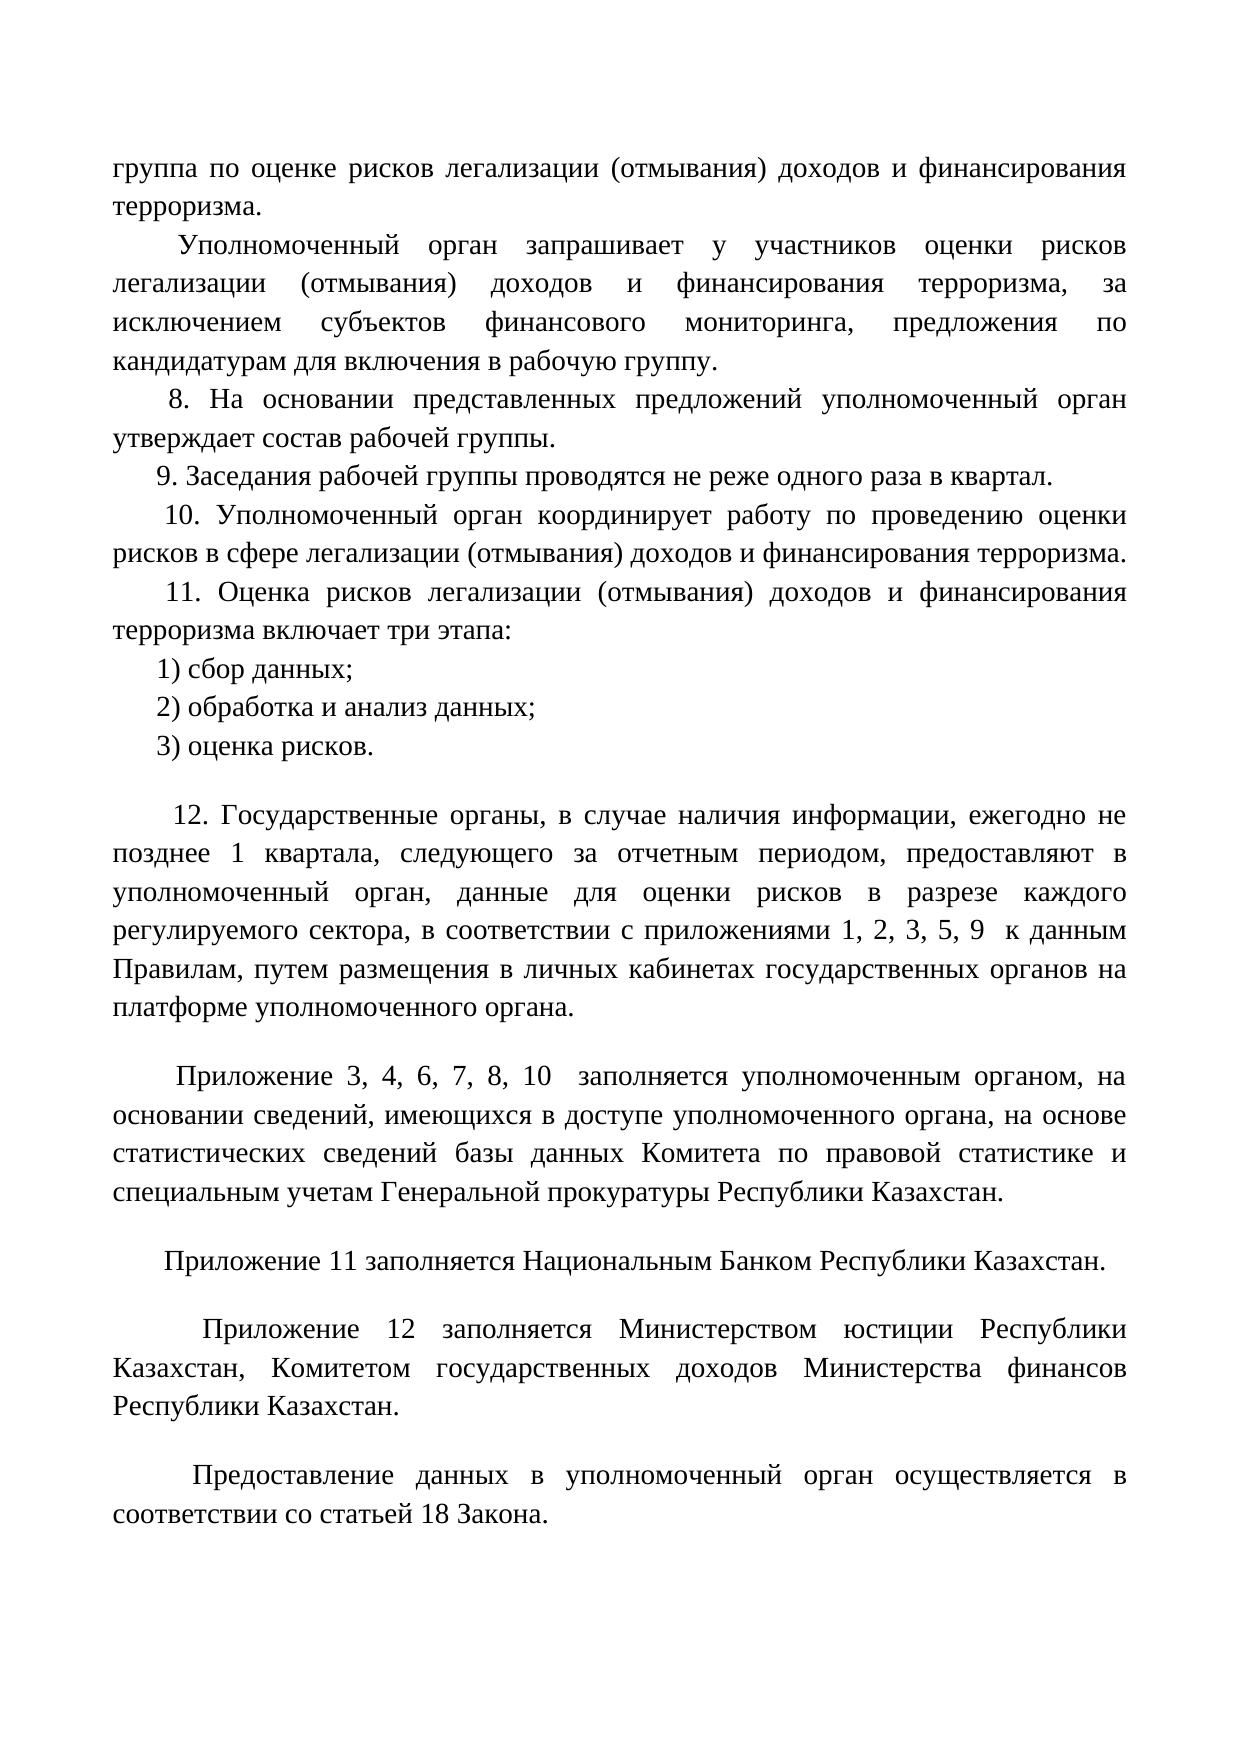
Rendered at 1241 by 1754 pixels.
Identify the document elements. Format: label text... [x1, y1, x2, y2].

text 3) оценка рисков. [112, 728, 1128, 762]
text Приложение 12 заполняется Министерством юстиции Республики Казахстан, Комитетом государственных доходов Министерства финансов Республики Казахстан. [112, 1311, 1128, 1422]
text Уполномоченный орган запрашивает у участников оценки рисков легализации (отмывания) доходов и финансирования терроризма, за исключением субъектов финансового мониторинга, предложения по кандидатурам для включения в рабочую группу. [112, 227, 1128, 376]
text 10. Уполномоченный орган координирует работу по проведению оценки рисков в сфере легализации (отмывания) доходов и финансирования терроризма. [112, 497, 1128, 569]
text 8. На основании представленных предложений уполномоченный орган утверждает состав рабочей группы. [112, 381, 1128, 453]
text 11. Оценка рисков легализации (отмывания) доходов и финансирования терроризма включает три этапа: [112, 574, 1128, 646]
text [112, 150, 1128, 222]
text 9. Заседания рабочей группы проводятся не реже одного раза в квартал. [112, 458, 1128, 492]
text Приложение 3, 4, 6, 7, 8, 10 заполняется уполномоченным органом, на основании сведений, имеющихся в доступе уполномоченного органа, на основе статистических сведений базы данных Комитета по правовой статистике и специальным учетам Генеральной прокуратуры Республики Казахстан. [112, 1058, 1128, 1207]
text 12. Государственные органы, в случае наличия информации, ежегодно не позднее 1 квартала, следующего за отчетным периодом, предоставляют в уполномоченный орган, данные для оценки рисков в разрезе каждого регулируемого сектора, в соответствии с приложениями 1, 2, 3, 5, 9 к данным Правилам, путем размещения в личных кабинетах государственных органов на платформе уполномоченного органа. [112, 797, 1128, 1023]
text Приложение 11 заполняется Национальным Банком Республики Казахстан. [112, 1243, 1128, 1276]
text Предоставление данных в уполномоченный орган осуществляется в соответствии со статьей 18 Закона. [112, 1457, 1128, 1529]
text 2) обработка и анализ данных; [112, 689, 1128, 723]
text 1) сбор данных; [112, 651, 1128, 684]
